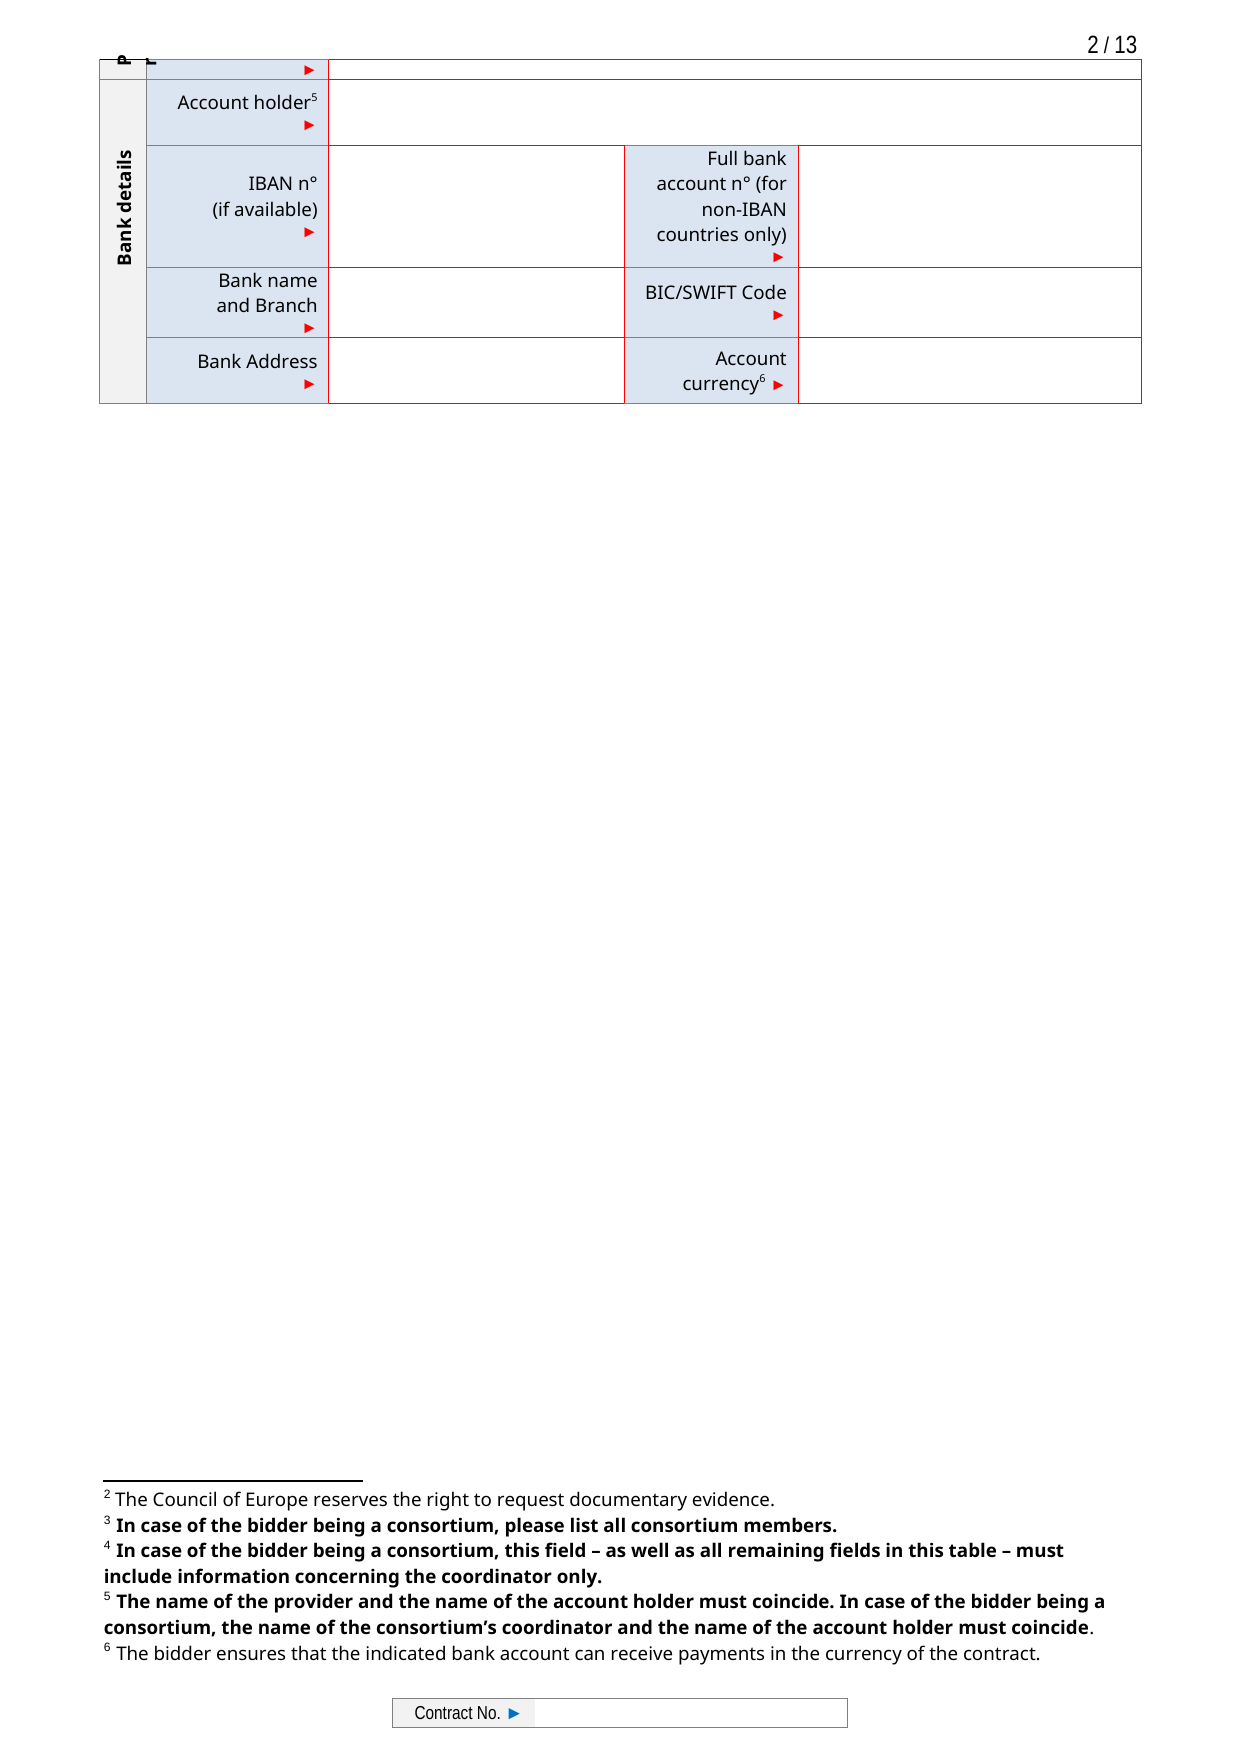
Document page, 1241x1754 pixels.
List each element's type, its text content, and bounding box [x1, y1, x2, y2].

table_cell Bank Address ► [147, 338, 328, 403]
table_cell BIC/SWIFT Code ► [625, 268, 798, 337]
table_cell [799, 268, 1141, 337]
table_cell [329, 338, 624, 403]
table_cell Full bank account n° (for non-IBAN countries only) ► [625, 146, 798, 266]
table_cell [329, 146, 624, 266]
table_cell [147, 60, 328, 79]
table_cell Bank name and Branch ► [147, 268, 328, 337]
table_cell [799, 146, 1141, 266]
table_cell [799, 338, 1141, 403]
table_cell Account currency ► [625, 338, 798, 403]
table_cell [329, 60, 1141, 79]
table_cell Account holder ► [147, 80, 328, 145]
table_cell Bank details [100, 80, 146, 337]
table_cell [329, 268, 624, 337]
table_cell [329, 80, 1141, 145]
table_cell [100, 337, 146, 403]
table_cell IBAN n° (if available) ► [147, 146, 328, 266]
